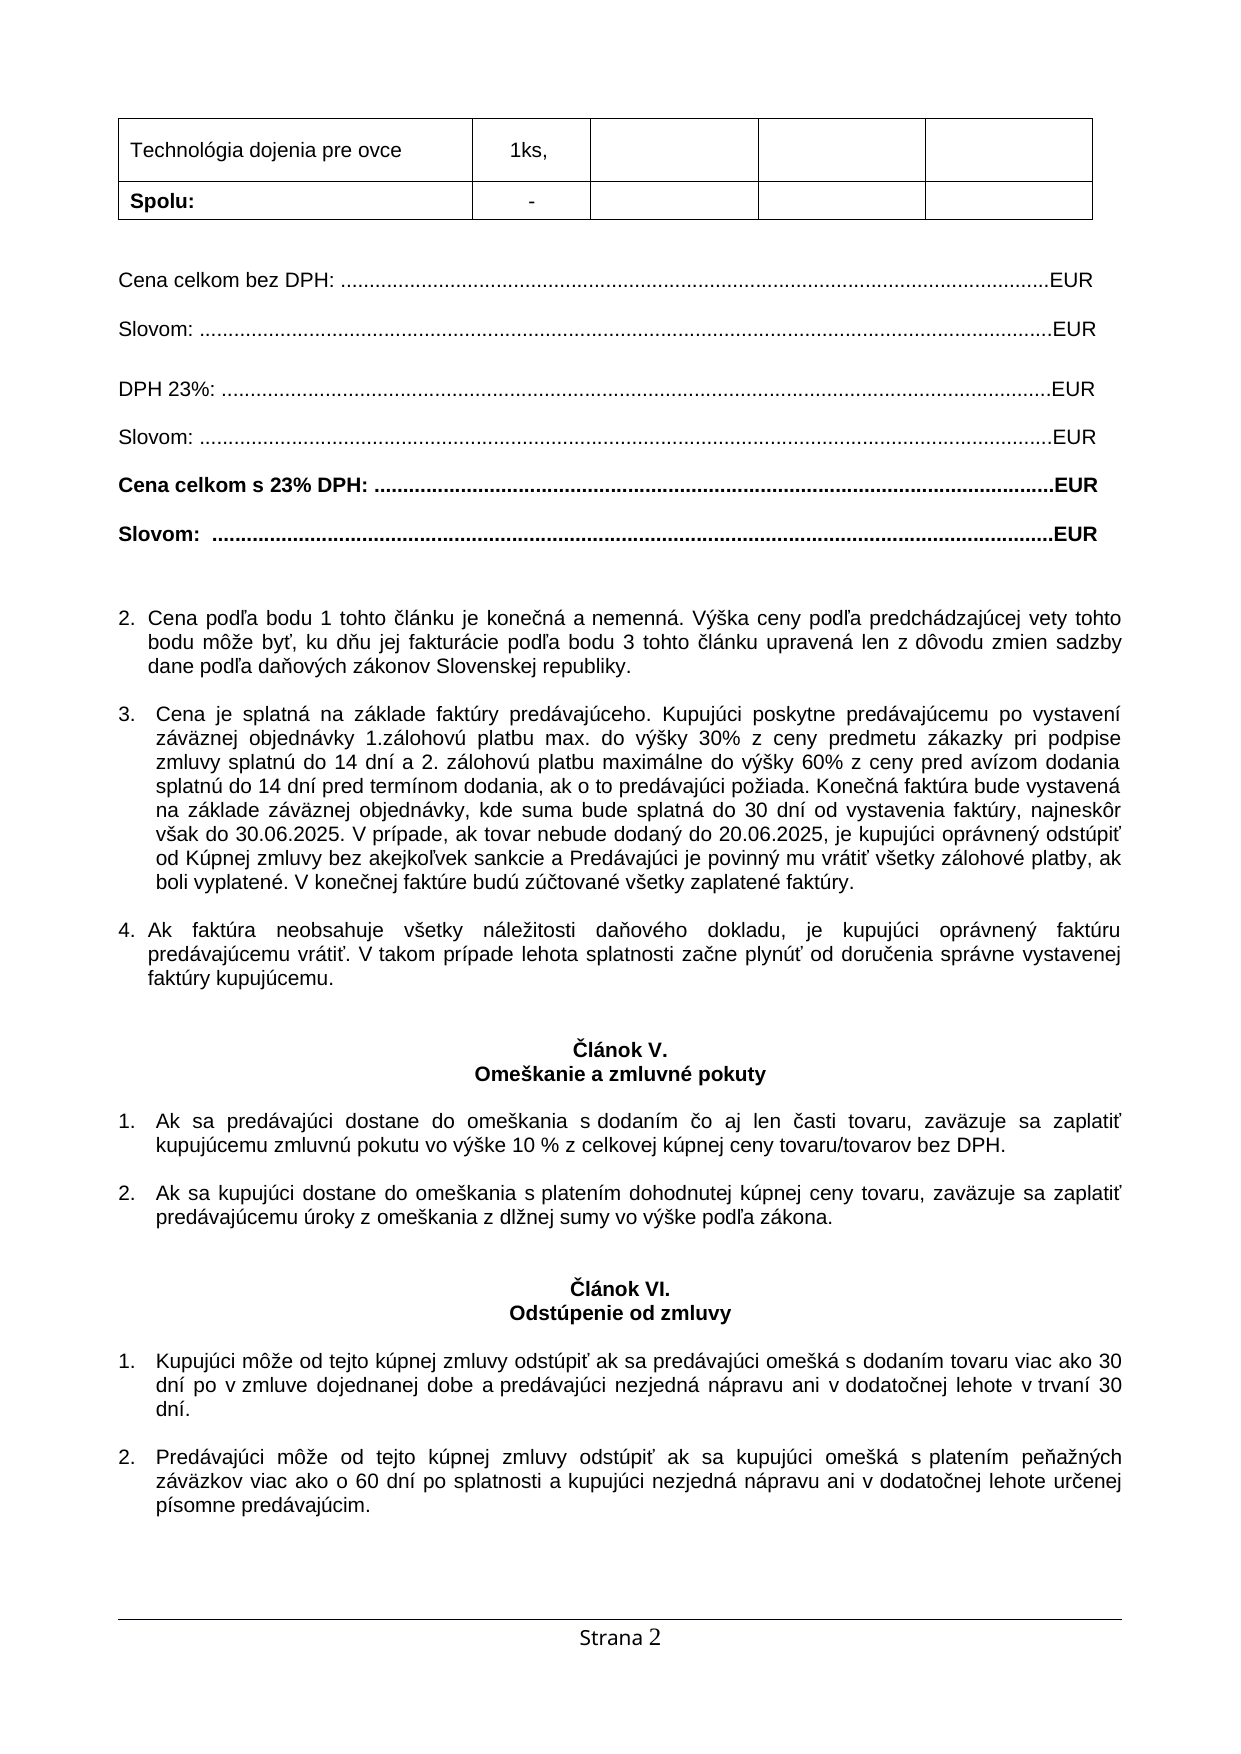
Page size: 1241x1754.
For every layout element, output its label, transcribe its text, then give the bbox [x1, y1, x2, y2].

text Článok V. [118, 1037, 1122, 1061]
table_cell [926, 182, 1092, 219]
list Ak sa kupujúci dostane do omeškania s platením dohodnutej kúpnej ceny tovaru, zaväzuje sa zaplatiť predávajúcemu úroky z omeškania z dlžnej sumy vo výške podľa zákona. [118, 1181, 1122, 1229]
table_cell [759, 119, 925, 181]
table_cell [591, 119, 758, 181]
table_cell 1ks, [473, 119, 590, 181]
table_cell Technológia dojenia pre ovce [119, 119, 472, 181]
list Cena podľa bodu 1 tohto článku je konečná a nemenná. Výška ceny podľa predchádzajúcej vety tohto bodu môže byť, ku dňu jej fakturácie podľa bodu 3 tohto článku upravená len z dôvodu zmien sadzby dane podľa daňových zákonov Slovenskej republiky. [118, 606, 1122, 678]
list Predávajúci môže od tejto kúpnej zmluvy odstúpiť ak sa kupujúci omešká s platením peňažných záväzkov viac ako o 60 dní po splatnosti a kupujúci nezjedná nápravu ani v dodatočnej lehote určenej písomne predávajúcim. [118, 1445, 1122, 1517]
text Slovom: ....................................................................................................................................................EUR [118, 425, 1122, 449]
text Článok VI. [118, 1277, 1122, 1301]
list Ak sa predávajúci dostane do omeškania s dodaním čo aj len časti tovaru, zaväzuje sa zaplatiť kupujúcemu zmluvnú pokutu vo výške 10 % z celkovej kúpnej ceny tovaru/tovarov bez DPH. [118, 1109, 1122, 1157]
table_cell Spolu: [119, 182, 472, 219]
text Omeškanie a zmluvné pokuty [118, 1061, 1122, 1085]
table_cell [591, 182, 758, 219]
list Kupujúci môže od tejto kúpnej zmluvy odstúpiť ak sa predávajúci omešká s dodaním tovaru viac ako 30 dní po v zmluve dojednanej dobe a predávajúci nezjedná nápravu ani v dodatočnej lehote v trvaní 30 dní. [118, 1349, 1122, 1421]
text Cena celkom s 23% DPH: ......................................................................................................................EUR [118, 473, 1122, 497]
list Cena je splatná na základe faktúry predávajúceho. Kupujúci poskytne predávajúcemu po vystavení záväznej objednávky 1.zálohovú platbu max. do výšky 30% z ceny predmetu zákazky pri podpise zmluvy splatnú do 14 dní a 2. zálohovú platbu maximálne do výšky 60% z ceny pred avízom dodania splatnú do 14 dní pred termínom dodania, ak o to predávajúci požiada. Konečná faktúra bude vystavená na základe záväznej objednávky, kde suma bude splatná do 30 dní od vystavenia faktúry, najneskôr však do 30.06.2025. V prípade, ak tovar nebude dodaný do 20.06.2025, je kupujúci oprávnený odstúpiť od Kúpnej zmluvy bez akejkoľvek sankcie a Predávajúci je povinný mu vrátiť všetky zálohové platby, ak boli vyplatené. V konečnej faktúre budú zúčtované všetky zaplatené faktúry. [118, 702, 1122, 894]
table_cell [759, 182, 925, 219]
text Cena celkom bez DPH: ...........................................................................................................................EUR [118, 268, 1122, 292]
text Slovom: ..................................................................................................................................................EUR [118, 522, 1122, 546]
text DPH 23%: ................................................................................................................................................EUR [118, 377, 1122, 401]
table_cell [926, 119, 1092, 181]
list Ak faktúra neobsahuje všetky náležitosti daňového dokladu, je kupujúci oprávnený faktúru predávajúcemu vrátiť. V takom prípade lehota splatnosti začne plynúť od doručenia správne vystavenej faktúry kupujúcemu. [118, 918, 1122, 989]
table_cell - [473, 182, 590, 219]
text Odstúpenie od zmluvy [118, 1301, 1122, 1325]
text Slovom: ....................................................................................................................................................EUR [118, 317, 1122, 341]
